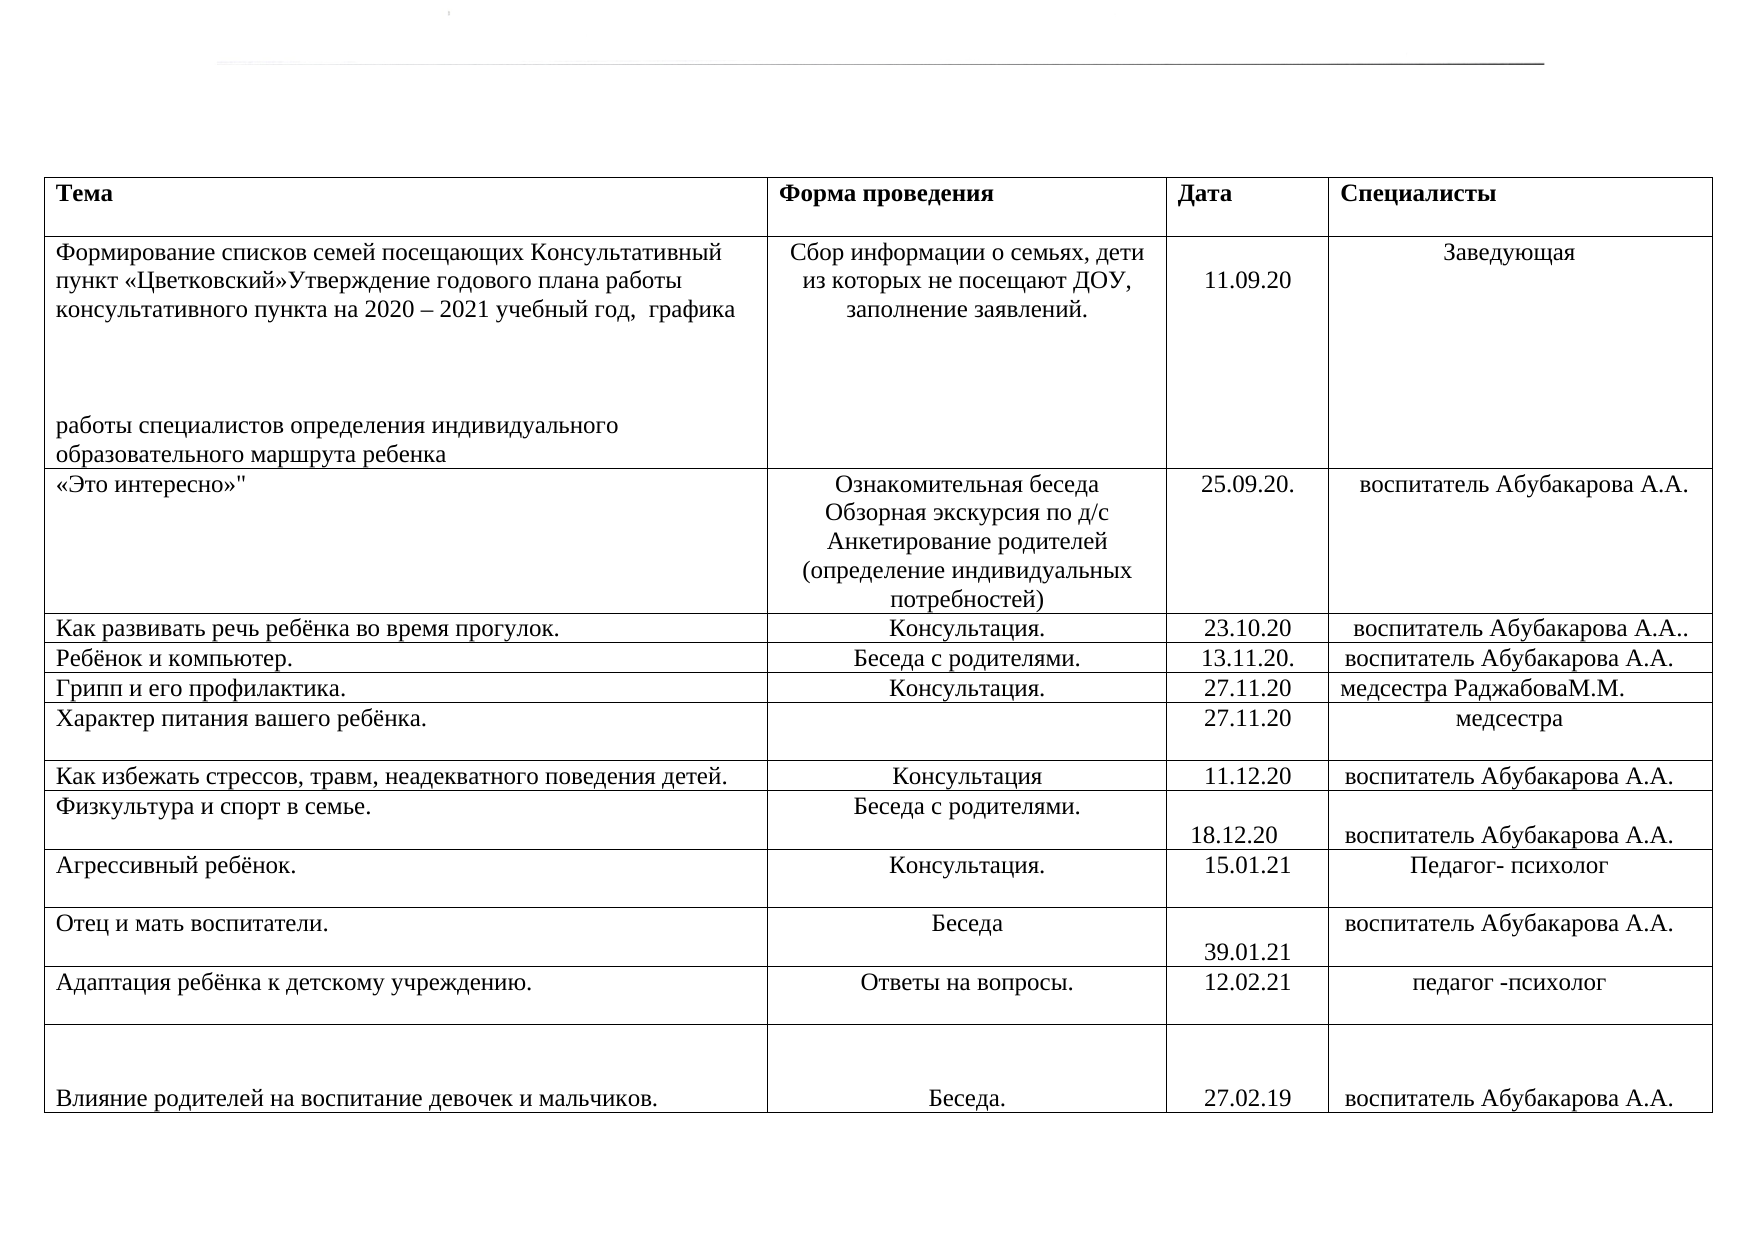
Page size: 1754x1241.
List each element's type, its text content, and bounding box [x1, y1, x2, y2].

table_cell Сбор информации о семьях, дети из которых не посещают ДОУ, заполнение заявлений. [768, 237, 1166, 468]
table_cell воспитатель Абубакарова А.А. [1329, 761, 1712, 790]
table_cell 12.02.21 [1167, 967, 1328, 1024]
table_cell 27.11.20 [1167, 673, 1328, 702]
table_cell Беседа с родителями. [768, 791, 1166, 849]
table_cell Беседа. [768, 1025, 1166, 1112]
table_cell воспитатель Абубакарова А.А.. [1329, 614, 1712, 642]
table_cell Консультация. [768, 850, 1166, 907]
table_cell 11.09.20 [1167, 237, 1328, 468]
table_cell Ознакомительная беседа Обзорная экскурсия по д/с Анкетирование родителей (определение индивидуальных потребностей) [768, 469, 1166, 612]
table_cell Консультация. [768, 673, 1166, 702]
table_header Тема [45, 178, 767, 236]
table_header Дата [1167, 178, 1328, 236]
table_cell Консультация [768, 761, 1166, 790]
table_cell 27.02.19 [1167, 1025, 1328, 1112]
table_cell медсестра [1329, 703, 1712, 760]
table_cell 27.11.20 [1167, 703, 1328, 760]
table_cell воспитатель Абубакарова А.А. [1329, 643, 1712, 672]
table_header Форма проведения [768, 178, 1166, 236]
table_cell воспитатель Абубакарова А.А. [1329, 469, 1712, 612]
table_cell Как избежать стрессов, травм, неадекватного поведения детей. [45, 761, 767, 790]
table_cell Ребёнок и компьютер. [45, 643, 767, 672]
table_cell Отец и мать воспитатели. [45, 908, 767, 966]
table_cell воспитатель Абубакарова А.А. [1329, 1025, 1712, 1112]
table_cell Как развивать речь ребёнка во время прогулок. [45, 614, 767, 642]
table_cell 25.09.20. [1167, 469, 1328, 612]
table_cell педагог -психолог [1329, 967, 1712, 1024]
table_cell 23.10.20 [1167, 614, 1328, 642]
table_cell воспитатель Абубакарова А.А. [1329, 791, 1712, 849]
table_cell Характер питания вашего ребёнка. [45, 703, 767, 760]
picture [211, 0, 1550, 65]
table_cell Беседа [768, 908, 1166, 966]
table_cell Ответы на вопросы. [768, 967, 1166, 1024]
table_header Специалисты [1329, 178, 1712, 236]
table_cell 11.12.20 [1167, 761, 1328, 790]
table_cell Агрессивный ребёнок. [45, 850, 767, 907]
table_cell 13.11.20. [1167, 643, 1328, 672]
table_cell медсестра РаджабоваМ.М. [1329, 673, 1712, 702]
table_cell Грипп и его профилактика. [45, 673, 767, 702]
table_cell Педагог- психолог [1329, 850, 1712, 907]
table_cell Формирование списков семей посещающих Консультативный пункт «Цветковский»Утверждение годового плана работы консультативного пункта на 2020 – 2021 учебный год, графика работы специалистов определения индивидуального образовательного маршрута ребенка [45, 237, 767, 468]
table_cell «Это интересно»" [45, 469, 767, 612]
table_cell воспитатель Абубакарова А.А. [1329, 908, 1712, 966]
table_cell 15.01.21 [1167, 850, 1328, 907]
table_cell Физкультура и спорт в семье. [45, 791, 767, 849]
table_cell 18.12.20 [1167, 791, 1328, 849]
table_cell Влияние родителей на воспитание девочек и мальчиков. [45, 1025, 767, 1112]
table_cell 39.01.21 [1167, 908, 1328, 966]
table_cell Заведующая [1329, 237, 1712, 468]
table_cell Консультация. [768, 614, 1166, 642]
table_cell [768, 703, 1166, 760]
table_cell Беседа с родителями. [768, 643, 1166, 672]
table_cell Адаптация ребёнка к детскому учреждению. [45, 967, 767, 1024]
